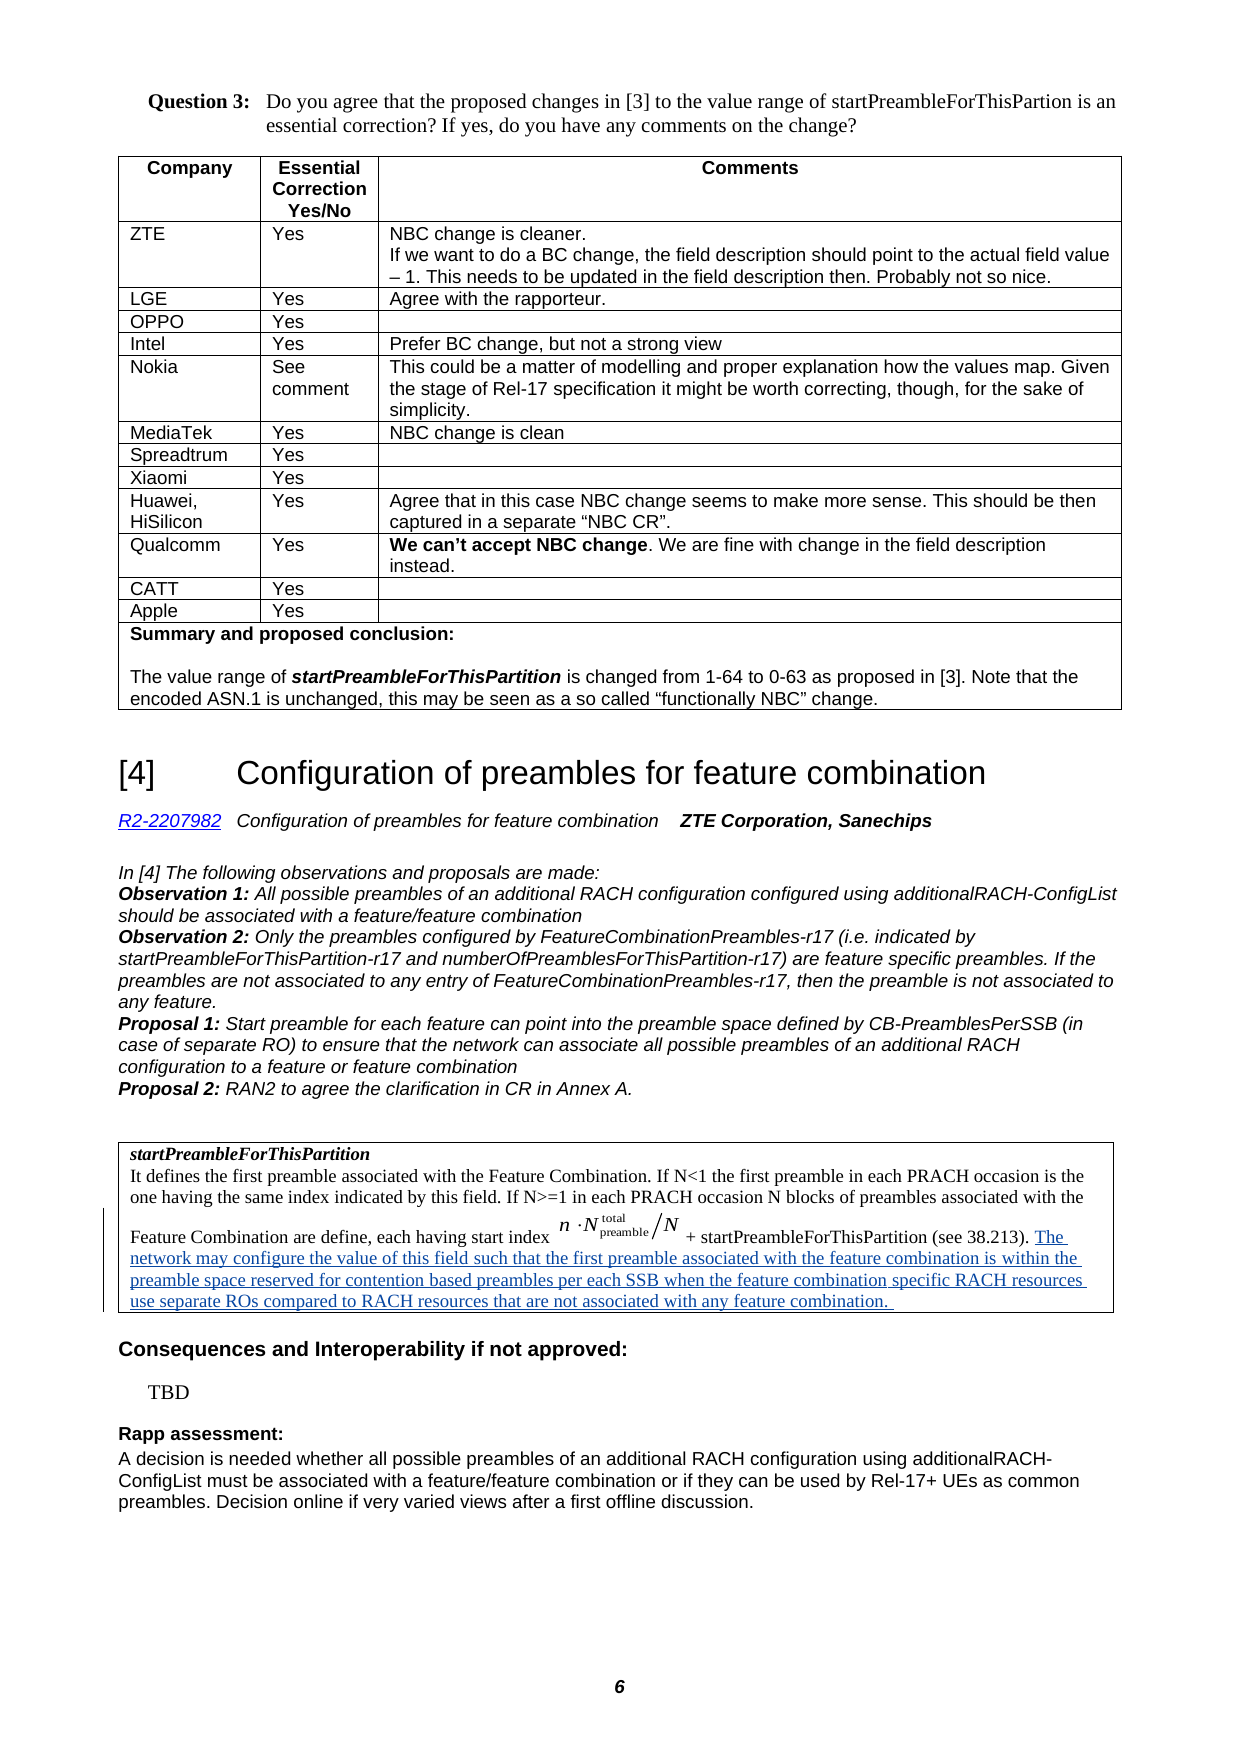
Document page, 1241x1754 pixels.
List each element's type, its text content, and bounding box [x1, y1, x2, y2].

table_cell NBC change is clean [379, 422, 1121, 443]
table_cell Agree that in this case NBC change seems to make more sense. This should be then captured in a separate “NBC CR”. [379, 489, 1121, 532]
table_cell Agree with the rapporteur. [379, 288, 1121, 309]
subtitle [4] Configuration of preambles for feature combination [118, 753, 1122, 791]
table_cell Summary and proposed conclusion: The value range of startPreambleForThisPartition is changed from 1-64 to 0-63 as proposed in [3]. Note that the encoded ASN.1 is unchanged, this may be seen as a so called “functionally NBC” change. [119, 623, 1121, 709]
table_cell LGE [119, 288, 260, 309]
table_cell Yes [261, 578, 378, 599]
table_cell [379, 444, 1121, 466]
table_cell Yes [261, 422, 378, 443]
table_cell [379, 311, 1121, 332]
table_cell Spreadtrum [119, 444, 260, 466]
table_cell [379, 578, 1121, 599]
table_header startPreambleForThisPartition It defines the first preamble associated with the Feature Combination. If N<1 the first preamble in each PRACH occasion is the one having the same index indicated by this field. If N>=1 in each PRACH occasion N blocks of preambles associated with the Feature Combination are define, each having start index + startPreambleForThisPartition (see 38.213). [119, 1143, 1113, 1312]
table_cell See comment [261, 356, 378, 421]
table_cell Apple [119, 600, 260, 622]
table_cell We can’t accept NBC change. We are fine with change in the field description instead. [379, 534, 1121, 577]
table_cell Yes [261, 600, 378, 622]
table_cell Yes [261, 444, 378, 466]
table_header Essential Correction Yes/No [261, 157, 378, 221]
text In [4] The following observations and proposals are made: Observation 1: All possible preambles of an additional RACH configuration configured using additionalRACH-ConfigList should be associated with a feature/feature combination Observation 2: Only the preambles configured by FeatureCombinationPreambles-r17 (i.e. indicated by startPreambleForThisPartition-r17 and numberOfPreamblesForThisPartition-r17) are feature specific preambles. If the preambles are not associated to any entry of FeatureCombinationPreambles-r17, then the preamble is not associated to any feature. Proposal 1: Start preamble for each feature can point into the preamble space defined by CB-PreamblesPerSSB (in case of separate RO) to ensure that the network can associate all possible preambles of an additional RACH configuration to a feature or feature combination Proposal 2: RAN2 to agree the clarification in CR in Annex A. [118, 862, 1122, 1142]
text R2-2207982 Configuration of preambles for feature combination ZTE Corporation, Sanechips [118, 810, 1122, 832]
table_cell Yes [261, 311, 378, 332]
table_cell MediaTek [119, 422, 260, 443]
text TBD [148, 1380, 1122, 1404]
text Consequences and Interoperability if not approved: [118, 1313, 1122, 1361]
table_cell CATT [119, 578, 260, 599]
table_cell [379, 467, 1121, 488]
table_cell Intel [119, 333, 260, 355]
table_cell OPPO [119, 311, 260, 332]
table_cell Yes [261, 288, 378, 309]
table_cell [379, 600, 1121, 622]
table_cell ZTE [119, 222, 260, 287]
table_cell Qualcomm [119, 534, 260, 577]
table_header Comments [379, 157, 1121, 221]
table_cell Huawei, HiSilicon [119, 489, 260, 532]
table_cell Xiaomi [119, 467, 260, 488]
table_cell Yes [261, 489, 378, 532]
text A decision is needed whether all possible preambles of an additional RACH configuration using additionalRACH-ConfigList must be associated with a feature/feature combination or if they can be used by Rel-17+ UEs as common preambles. Decision online if very varied views after a first offline discussion. [118, 1448, 1122, 1513]
table_header Company [119, 157, 260, 221]
table_cell Yes [261, 467, 378, 488]
text Question 3: Do you agree that the proposed changes in [3] to the value range of startPreambleForThisPartion is an essential correction? If yes, do you have any comments on the change? [148, 89, 1122, 137]
table_cell NBC change is cleaner. If we want to do a BC change, the field description should point to the actual field value – 1. This needs to be updated in the field description then. Probably not so nice. [379, 222, 1121, 287]
table_cell Nokia [119, 356, 260, 421]
table_cell Yes [261, 333, 378, 355]
table_cell Yes [261, 534, 378, 577]
text Rapp assessment: [118, 1422, 1122, 1444]
table_cell Prefer BC change, but not a strong view [379, 333, 1121, 355]
table_cell Yes [261, 222, 378, 287]
table_cell This could be a matter of modelling and proper explanation how the values map. Given the stage of Rel-17 specification it might be worth correcting, though, for the sake of simplicity. [379, 356, 1121, 421]
